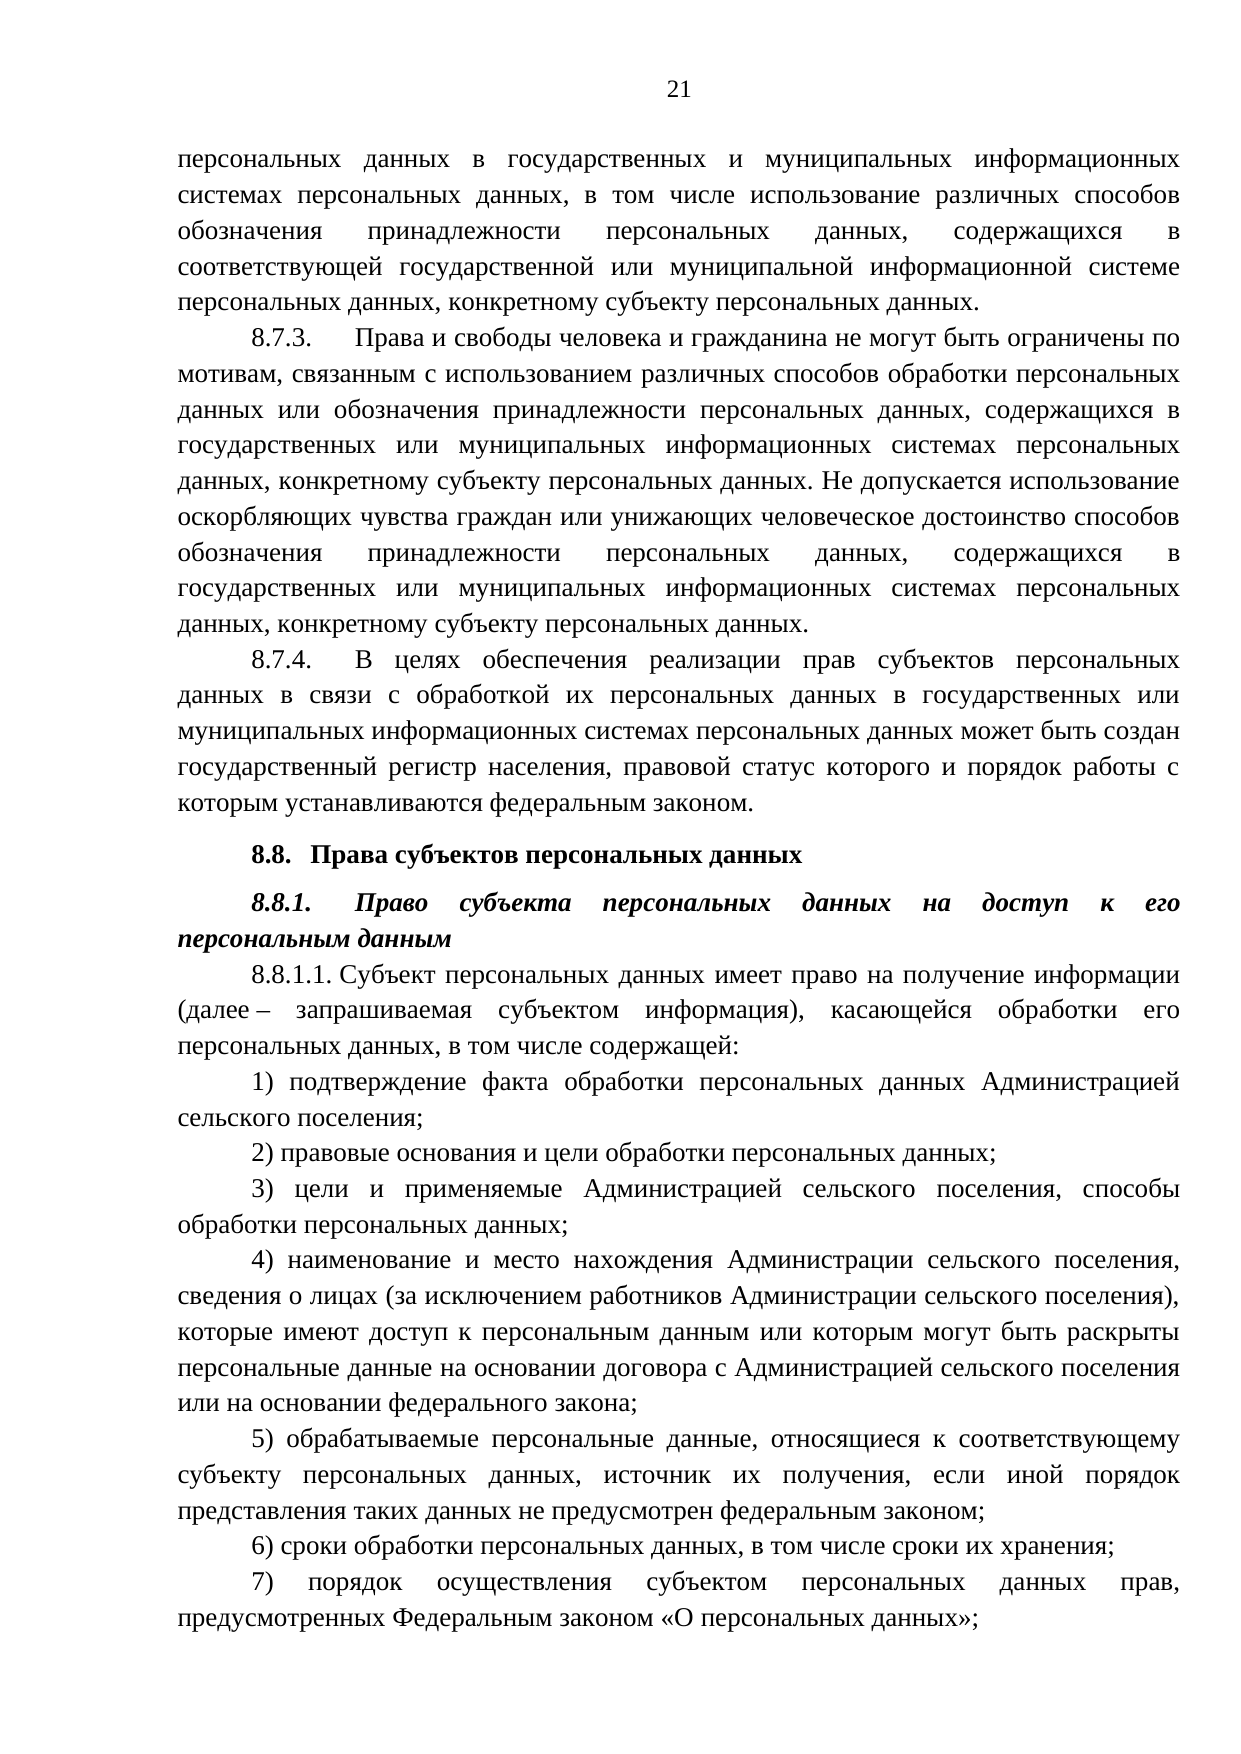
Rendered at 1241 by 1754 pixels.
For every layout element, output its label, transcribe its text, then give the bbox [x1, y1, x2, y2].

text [177, 143, 1181, 317]
text Права субъектов персональных данных [177, 838, 1181, 869]
text 7) порядок осуществления субъектом персональных данных прав, предусмотренных Федеральным законом «О персональных данных»; [177, 1565, 1181, 1632]
text В целях обеспечения реализации прав субъектов персональных данных в связи с обработкой их персональных данных в государственных или муниципальных информационных системах персональных данных может быть создан государственный регистр населения, правовой статус которого и порядок работы с которым устанавливаются федеральным законом. [177, 643, 1181, 817]
text 3) цели и применяемые Администрацией сельского поселения, способы обработки персональных данных; [177, 1172, 1181, 1239]
text 2) правовые основания и цели обработки персональных данных; [177, 1136, 1181, 1168]
text 4) наименование и место нахождения Администрации сельского поселения, сведения о лицах (за исключением работников Администрации сельского поселения), которые имеют доступ к персональным данным или которым могут быть раскрыты персональные данные на основании договора с Администрацией сельского поселения или на основании федерального закона; [177, 1244, 1181, 1418]
text Право субъекта персональных данных на доступ к его персональным данным [177, 886, 1181, 953]
text 1) подтверждение факта обработки персональных данных Администрацией сельского поселения; [177, 1065, 1181, 1132]
text 5) обрабатываемые персональные данные, относящиеся к соответствующему субъекту персональных данных, источник их получения, если иной порядок представления таких данных не предусмотрен федеральным законом; [177, 1422, 1181, 1525]
text Права и свободы человека и гражданина не могут быть ограничены по мотивам, связанным с использованием различных способов обработки персональных данных или обозначения принадлежности персональных данных, содержащихся в государственных или муниципальных информационных системах персональных данных, конкретному субъекту персональных данных. Не допускается использование оскорбляющих чувства граждан или унижающих человеческое достоинство способов обозначения принадлежности персональных данных, содержащихся в государственных или муниципальных информационных системах персональных данных, конкретному субъекту персональных данных. [177, 321, 1181, 638]
text 6) сроки обработки персональных данных, в том числе сроки их хранения; [177, 1529, 1181, 1561]
text Субъект персональных данных имеет право на получение информации (далее – запрашиваемая субъектом информация), касающейся обработки его персональных данных, в том числе содержащей: [177, 958, 1181, 1060]
